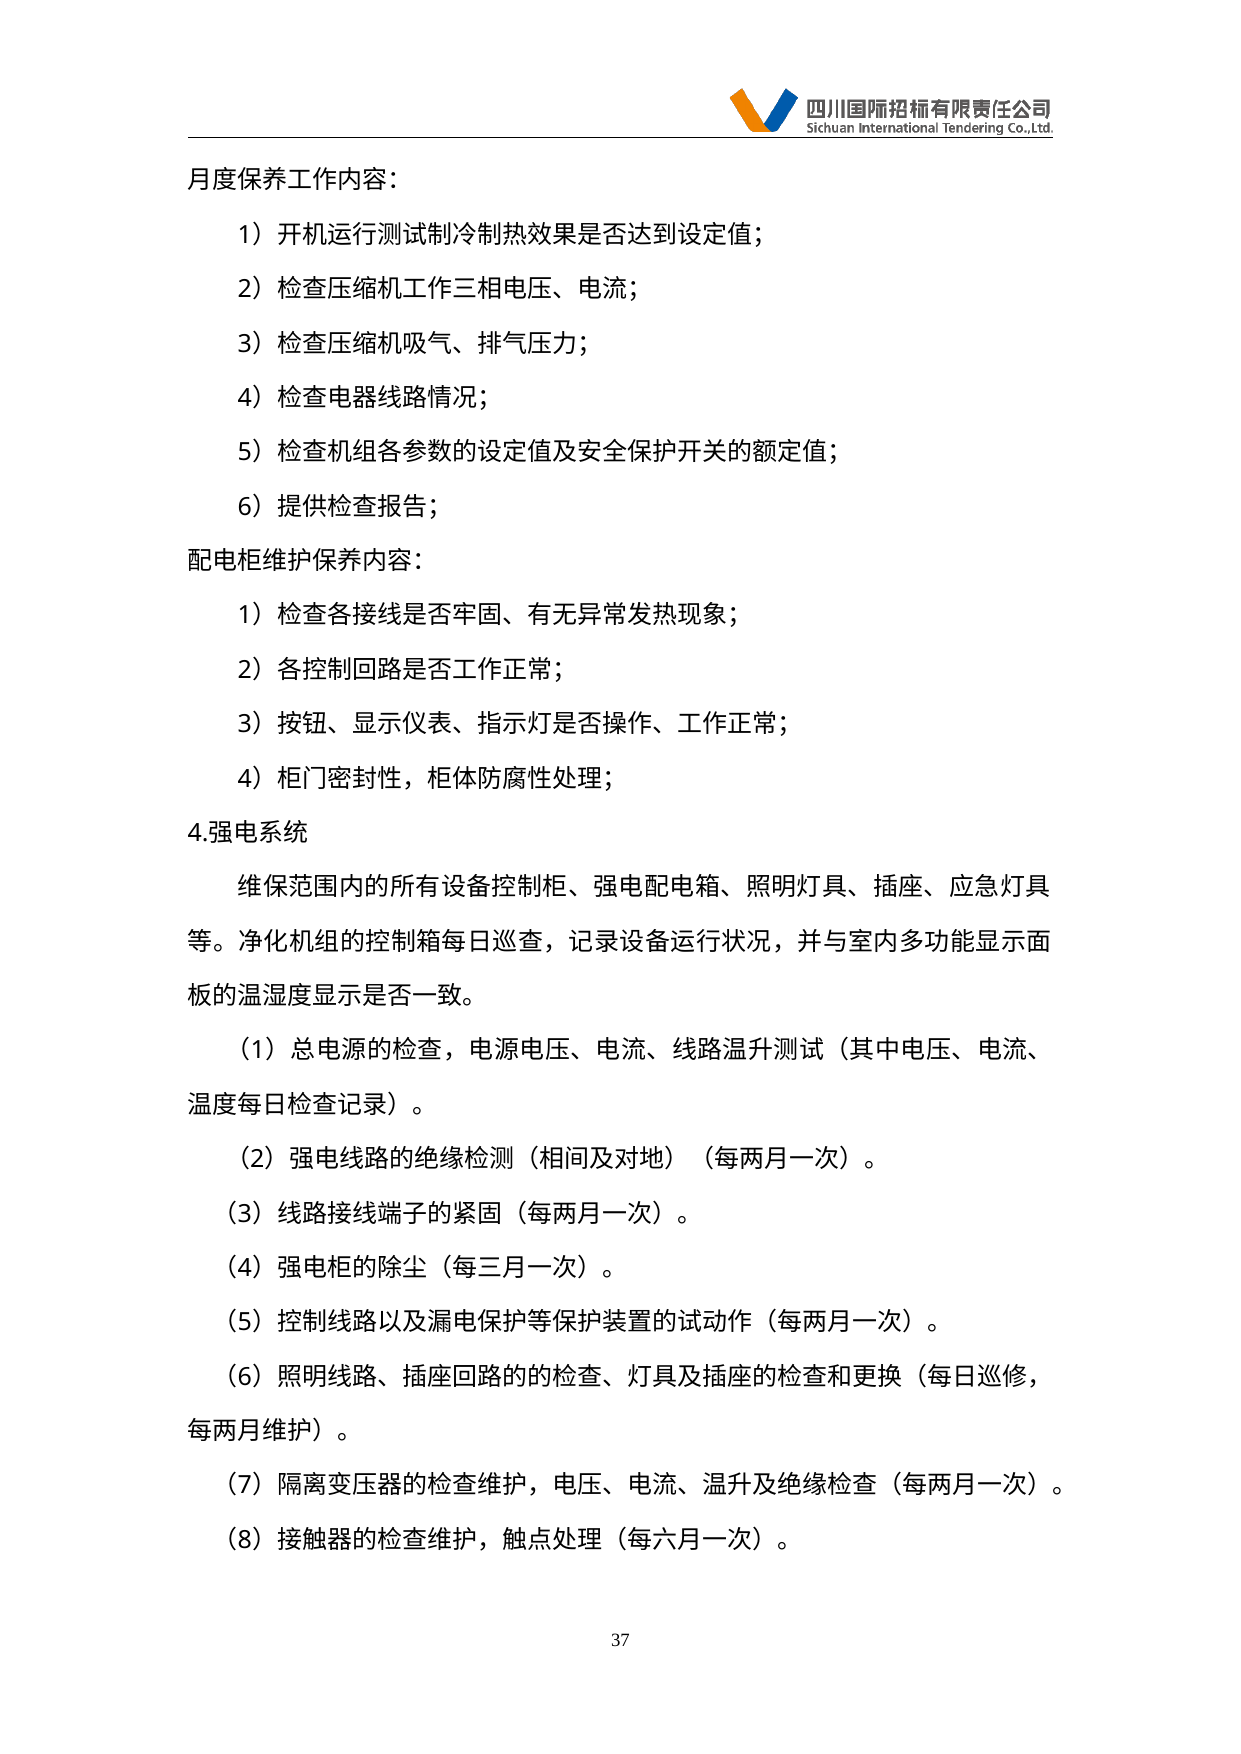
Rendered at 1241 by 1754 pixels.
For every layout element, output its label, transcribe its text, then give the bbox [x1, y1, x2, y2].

text （6）照明线路、插座回路的的检查、灯具及插座的检查和更换（每日巡修，每两月维护）。 [187, 1356, 1053, 1447]
text （3）线路接线端子的紧固（每两月一次）。 [187, 1193, 1053, 1229]
text 配电柜维护保养内容： [187, 541, 1053, 577]
text 2）各控制回路是否工作正常； [187, 649, 1053, 686]
text 6）提供检查报告； [187, 486, 1053, 522]
text （2）强电线路的绝缘检测（相间及对地）（每两月一次）。 [187, 1139, 1053, 1175]
picture [729, 88, 1053, 135]
text 5）检查机组各参数的设定值及安全保护开关的额定值； [187, 432, 1053, 468]
text （1）总电源的检查，电源电压、电流、线路温升测试（其中电压、电流、温度每日检查记录）。 [187, 1030, 1053, 1121]
text 1）开机运行测试制冷制热效果是否达到设定值； [187, 214, 1053, 251]
text 4）检查电器线路情况； [187, 377, 1053, 414]
text 4.强电系统 [187, 812, 1053, 849]
text 4）柜门密封性，柜体防腐性处理； [187, 758, 1053, 794]
text （8）接触器的检查维护，触点处理（每六月一次）。 [187, 1519, 1053, 1556]
text 3）按钮、显示仪表、指示灯是否操作、工作正常； [187, 704, 1053, 740]
text 月度保养工作内容： [187, 160, 1053, 196]
text 1）检查各接线是否牢固、有无异常发热现象； [187, 595, 1053, 631]
text 3）检查压缩机吸气、排气压力； [187, 323, 1053, 359]
text （7）隔离变压器的检查维护，电压、电流、温升及绝缘检查（每两月一次）。 [187, 1465, 1053, 1501]
text （4）强电柜的除尘（每三月一次）。 [187, 1247, 1053, 1284]
text （5）控制线路以及漏电保护等保护装置的试动作（每两月一次）。 [187, 1302, 1053, 1338]
text 维保范围内的所有设备控制柜、强电配电箱、照明灯具、插座、应急灯具等。净化机组的控制箱每日巡查，记录设备运行状况，并与室内多功能显示面板的温湿度显示是否一致。 [187, 867, 1053, 1012]
text 2）检查压缩机工作三相电压、电流； [187, 269, 1053, 305]
